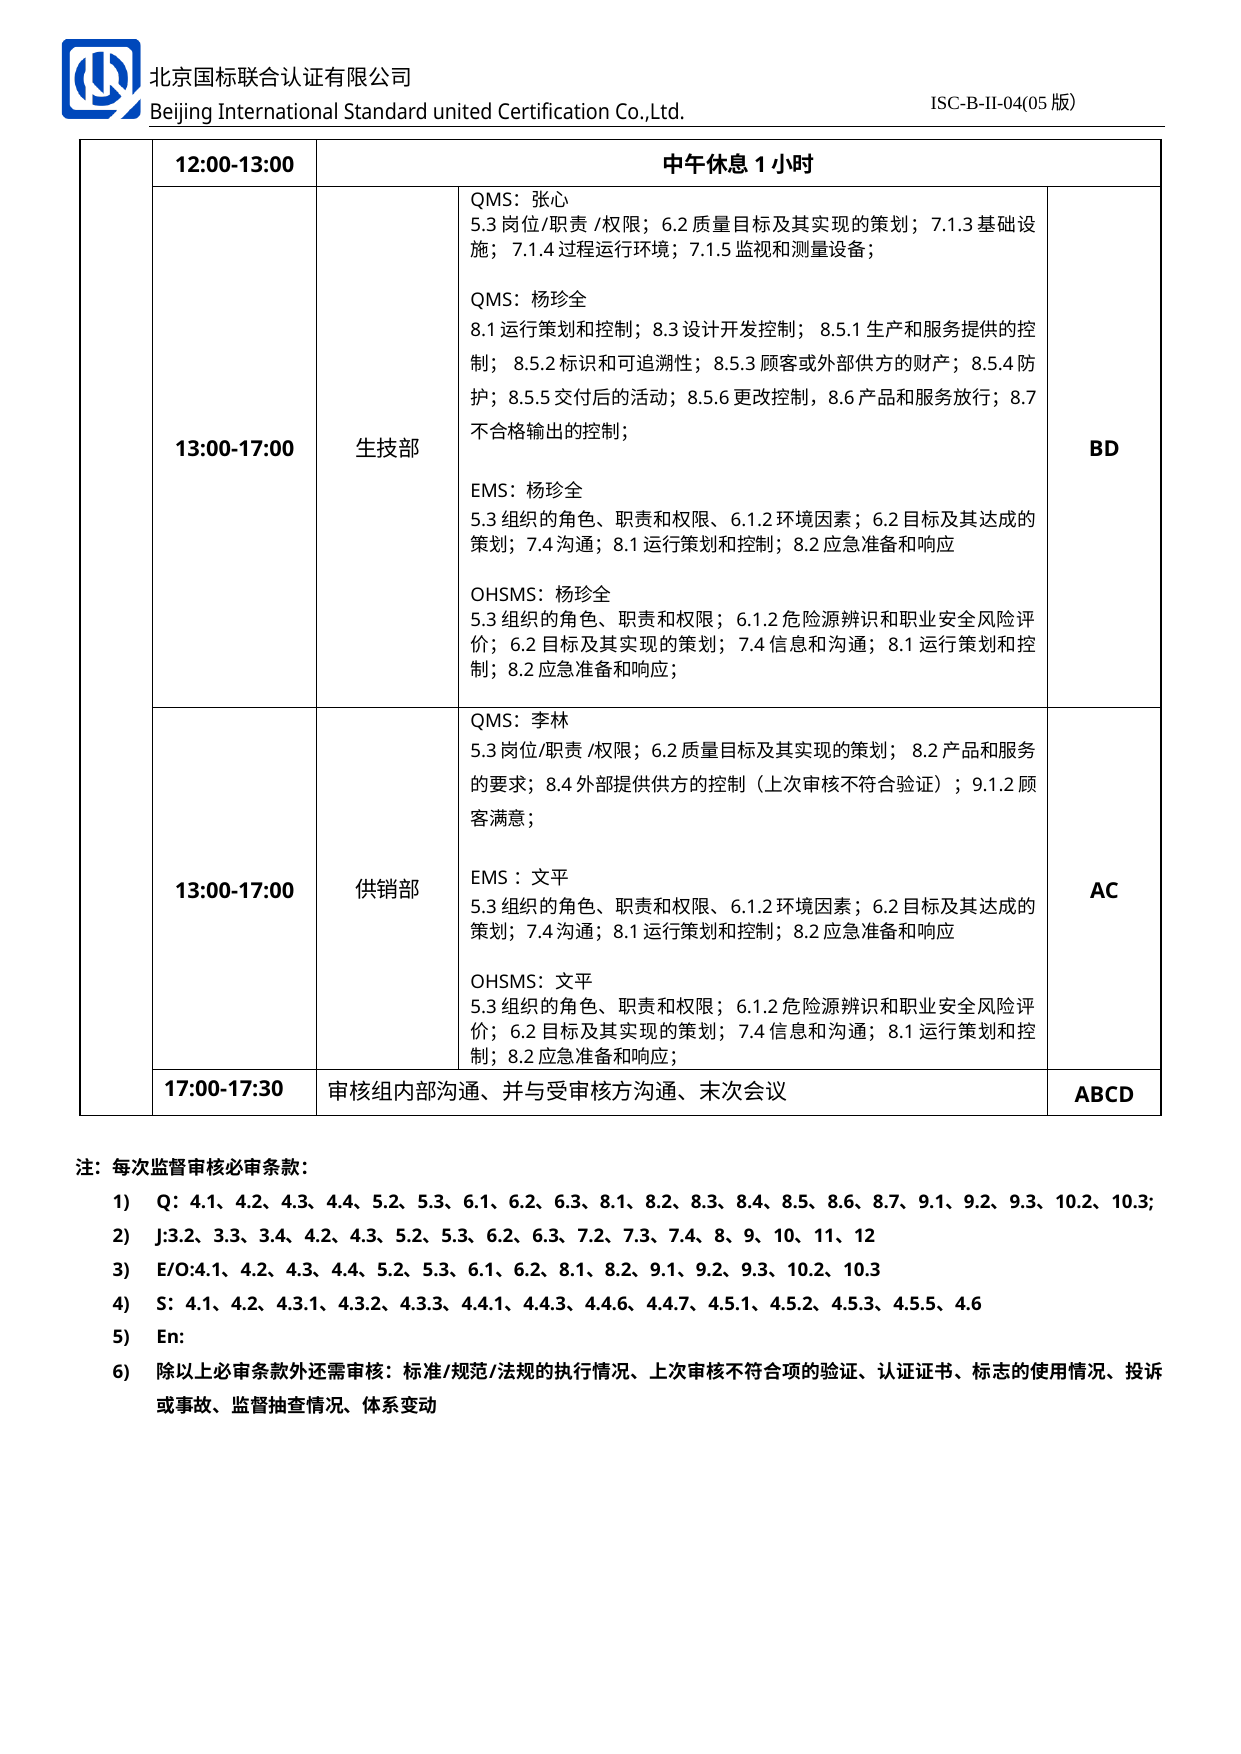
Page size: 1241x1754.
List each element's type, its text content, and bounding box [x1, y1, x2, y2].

list Q：4.1、4.2、4.3、4.4、5.2、5.3、6.1、6.2、6.3、8.1、8.2、8.3、8.4、8.5、8.6、8.7、9.1、9.2、9.3、10.2、10.3; [112, 1184, 1165, 1218]
table_cell QMS：李林 5.3岗位/职责 /权限；6.2质量目标及其实现的策划； 8.2产品和服务的要求；8.4外部提供供方的控制（上次审核不符合验证）；9.1.2顾客满意； EMS ：文平 5.3组织的角色、职责和权限、6.1.2环境因素；6.2目标及其达成的策划；7.4沟通；8.1运行策划和控制；8.2应急准备和响应 OHSMS：文平 5.3组织的角色、职责和权限；6.1.2危险源辨识和职业安全风险评价；6.2目标及其实现的策划；7.4信息和沟通；8.1运行策划和控制；8.2应急准备和响应； [459, 708, 1047, 1068]
table_cell 12:00-13:00 [153, 140, 316, 186]
table_cell 供销部 [317, 708, 458, 1068]
table_cell 中午休息1小时 [317, 140, 1160, 186]
table_cell ABCD [1048, 1070, 1160, 1115]
list En: [112, 1319, 1165, 1353]
table_cell AC [1048, 708, 1160, 1068]
list J:3.2、3.3、3.4、4.2、4.3、5.2、5.3、6.2、6.3、7.2、7.3、7.4、8、9、10、11、12 [112, 1218, 1165, 1252]
table_cell 生技部 [317, 187, 458, 707]
table_cell 13:00-17:00 [153, 708, 316, 1068]
table_cell BD [1048, 187, 1160, 707]
table_cell 17:00-17:30 [153, 1070, 316, 1115]
table_cell 13:00-17:00 [153, 187, 316, 707]
picture [61, 39, 141, 119]
table_cell 审核组内部沟通、并与受审核方沟通、末次会议 [317, 1070, 1047, 1115]
table_cell QMS：张心 5.3岗位/职责 /权限；6.2质量目标及其实现的策划；7.1.3基础设施； 7.1.4过程运行环境；7.1.5监视和测量设备； QMS：杨珍全 8.1运行策划和控制；8.3设计开发控制； 8.5.1生产和服务提供的控制； 8.5.2标识和可追溯性；8.5.3顾客或外部供方的财产；8.5.4防护；8.5.5交付后的活动；8.5.6更改控制，8.6产品和服务放行；8.7不合格输出的控制； EMS：杨珍全 5.3组织的角色、职责和权限、6.1.2环境因素；6.2目标及其达成的策划；7.4沟通；8.1运行策划和控制；8.2应急准备和响应 OHSMS：杨珍全 5.3组织的角色、职责和权限；6.1.2危险源辨识和职业安全风险评价；6.2目标及其实现的策划；7.4信息和沟通；8.1运行策划和控制；8.2应急准备和响应； [459, 187, 1047, 707]
list 除以上必审条款外还需审核：标准/规范/法规的执行情况、上次审核不符合项的验证、认证证书、标志的使用情况、投诉或事故、监督抽查情况、体系变动 [112, 1353, 1165, 1421]
list E/O:4.1、4.2、4.3、4.4、5.2、5.3、6.1、6.2、8.1、8.2、9.1、9.2、9.3、10.2、10.3 [112, 1252, 1165, 1286]
list S：4.1、4.2、4.3.1、4.3.2、4.3.3、4.4.1、4.4.3、4.4.6、4.4.7、4.5.1、4.5.2、4.5.3、4.5.5、4.6 [112, 1286, 1165, 1319]
text 注：每次监督审核必审条款： [75, 1150, 1165, 1184]
